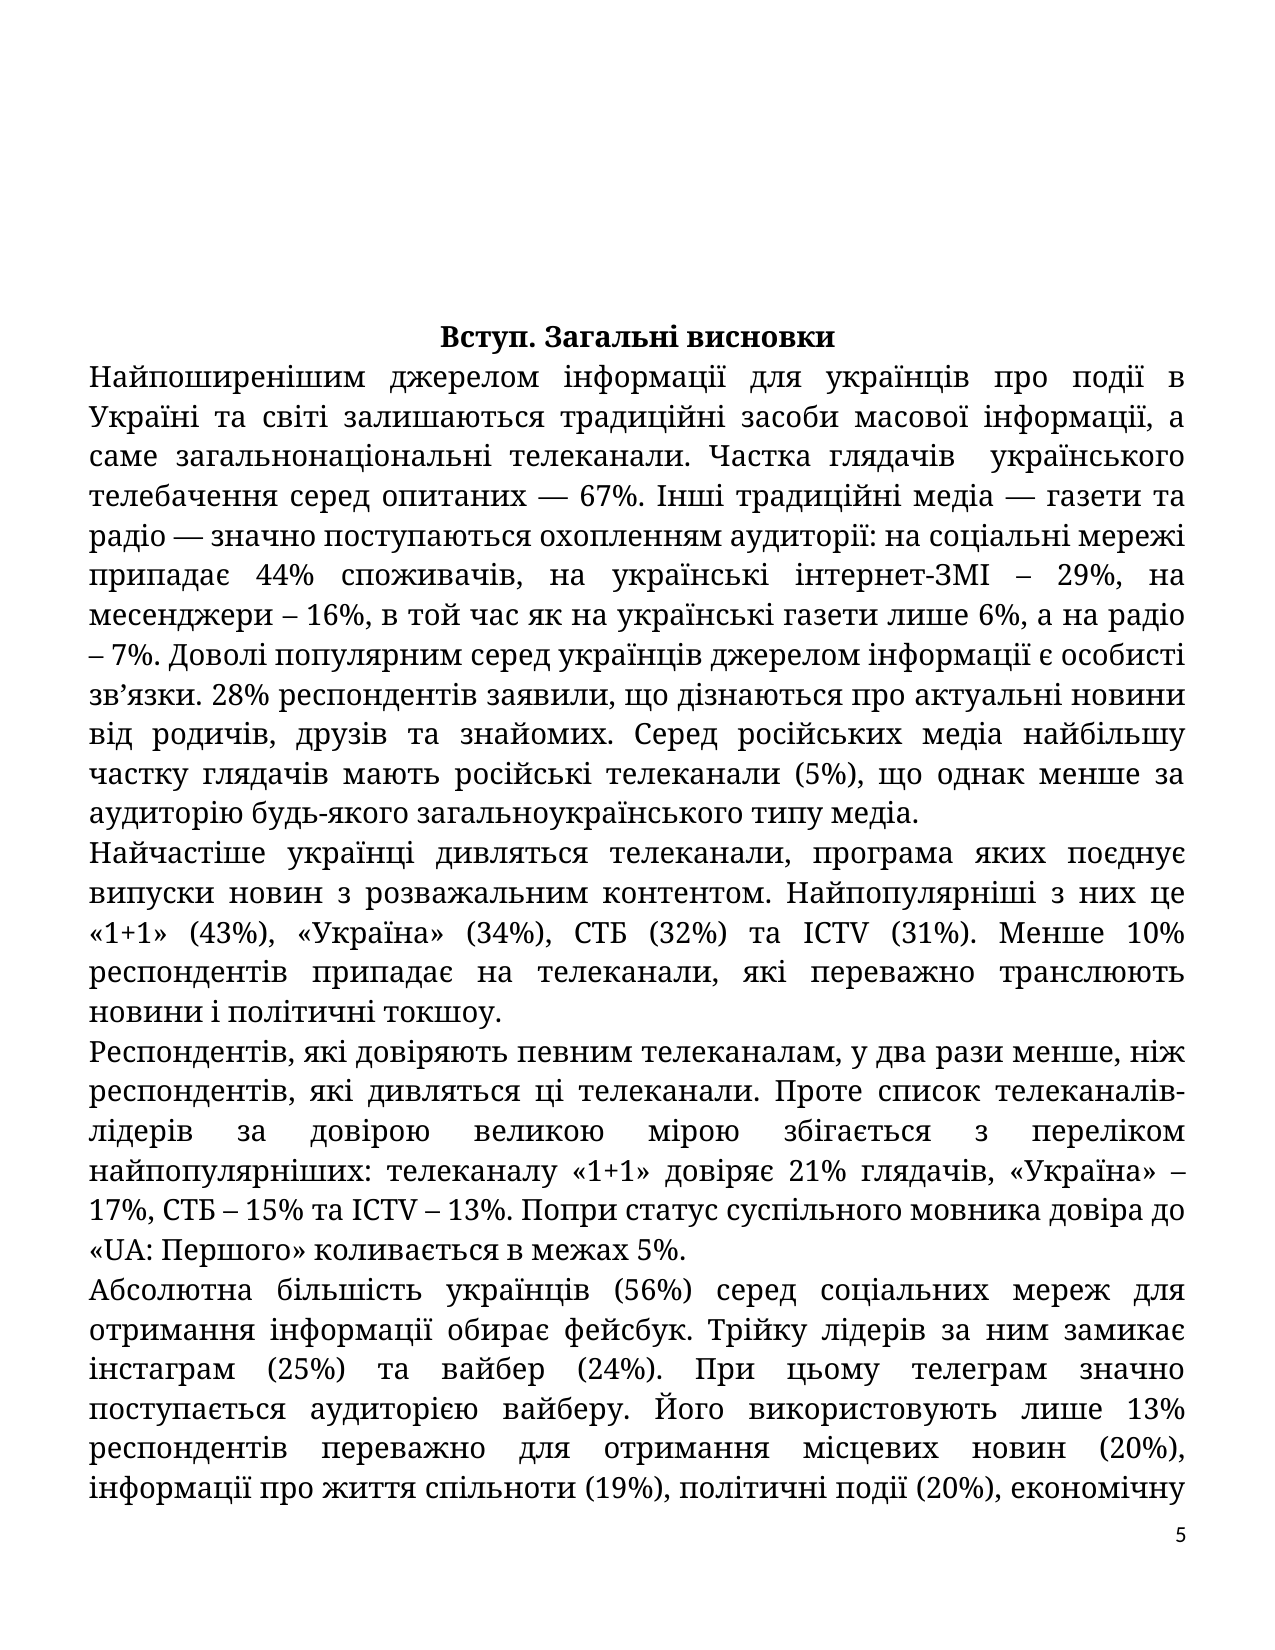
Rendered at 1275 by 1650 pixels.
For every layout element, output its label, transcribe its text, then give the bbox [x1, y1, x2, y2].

text Вступ. Загальні висновки [89, 317, 1186, 356]
text Найпоширенішим джерелом інформації для українців про події в Україні та світі залишаються традиційні засоби масової інформації, а саме загальнонаціональні телеканали. Частка глядачів українського телебачення серед опитаних — 67%. Інші традиційні медіа — газети та радіо — значно поступаються охопленням аудиторії: на соціальні мережі припадає 44% споживачів, на українські інтернет-ЗМІ – 29%, на месенджери – 16%, в той час як на українські газети лише 6%, а на радіо – 7%. Доволі популярним серед українців джерелом інформації є особисті зв’язки. 28% респондентів заявили, що дізнаються про актуальні новини від родичів, друзів та знайомих. Серед російських медіа найбільшу частку глядачів мають російські телеканали (5%), що однак менше за аудиторію будь-якого загальноукраїнського типу медіа. [89, 356, 1186, 832]
text Найчастіше українці дивляться телеканали, програма яких поєднує випуски новин з розважальним контентом. Найпопулярніші з них це «1+1» (43%), «Україна» (34%), СТБ (32%) та ICTV (31%). Менше 10% респондентів припадає на телеканали, які переважно транслюють новини і політичні токшоу. [89, 832, 1186, 1031]
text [89, 1269, 1186, 1507]
text Респондентів, які довіряють певним телеканалам, у два рази менше, ніж респондентів, які дивляться ці телеканали. Проте список телеканалів-лідерів за довірою великою мірою збігається з переліком найпопулярніших: телеканалу «1+1» довіряє 21% глядачів, «Україна» – 17%, СТБ – 15% та ICTV – 13%. Попри статус суспільного мовника довіра до «UA: Першого» коливається в межах 5%. [89, 1031, 1186, 1269]
